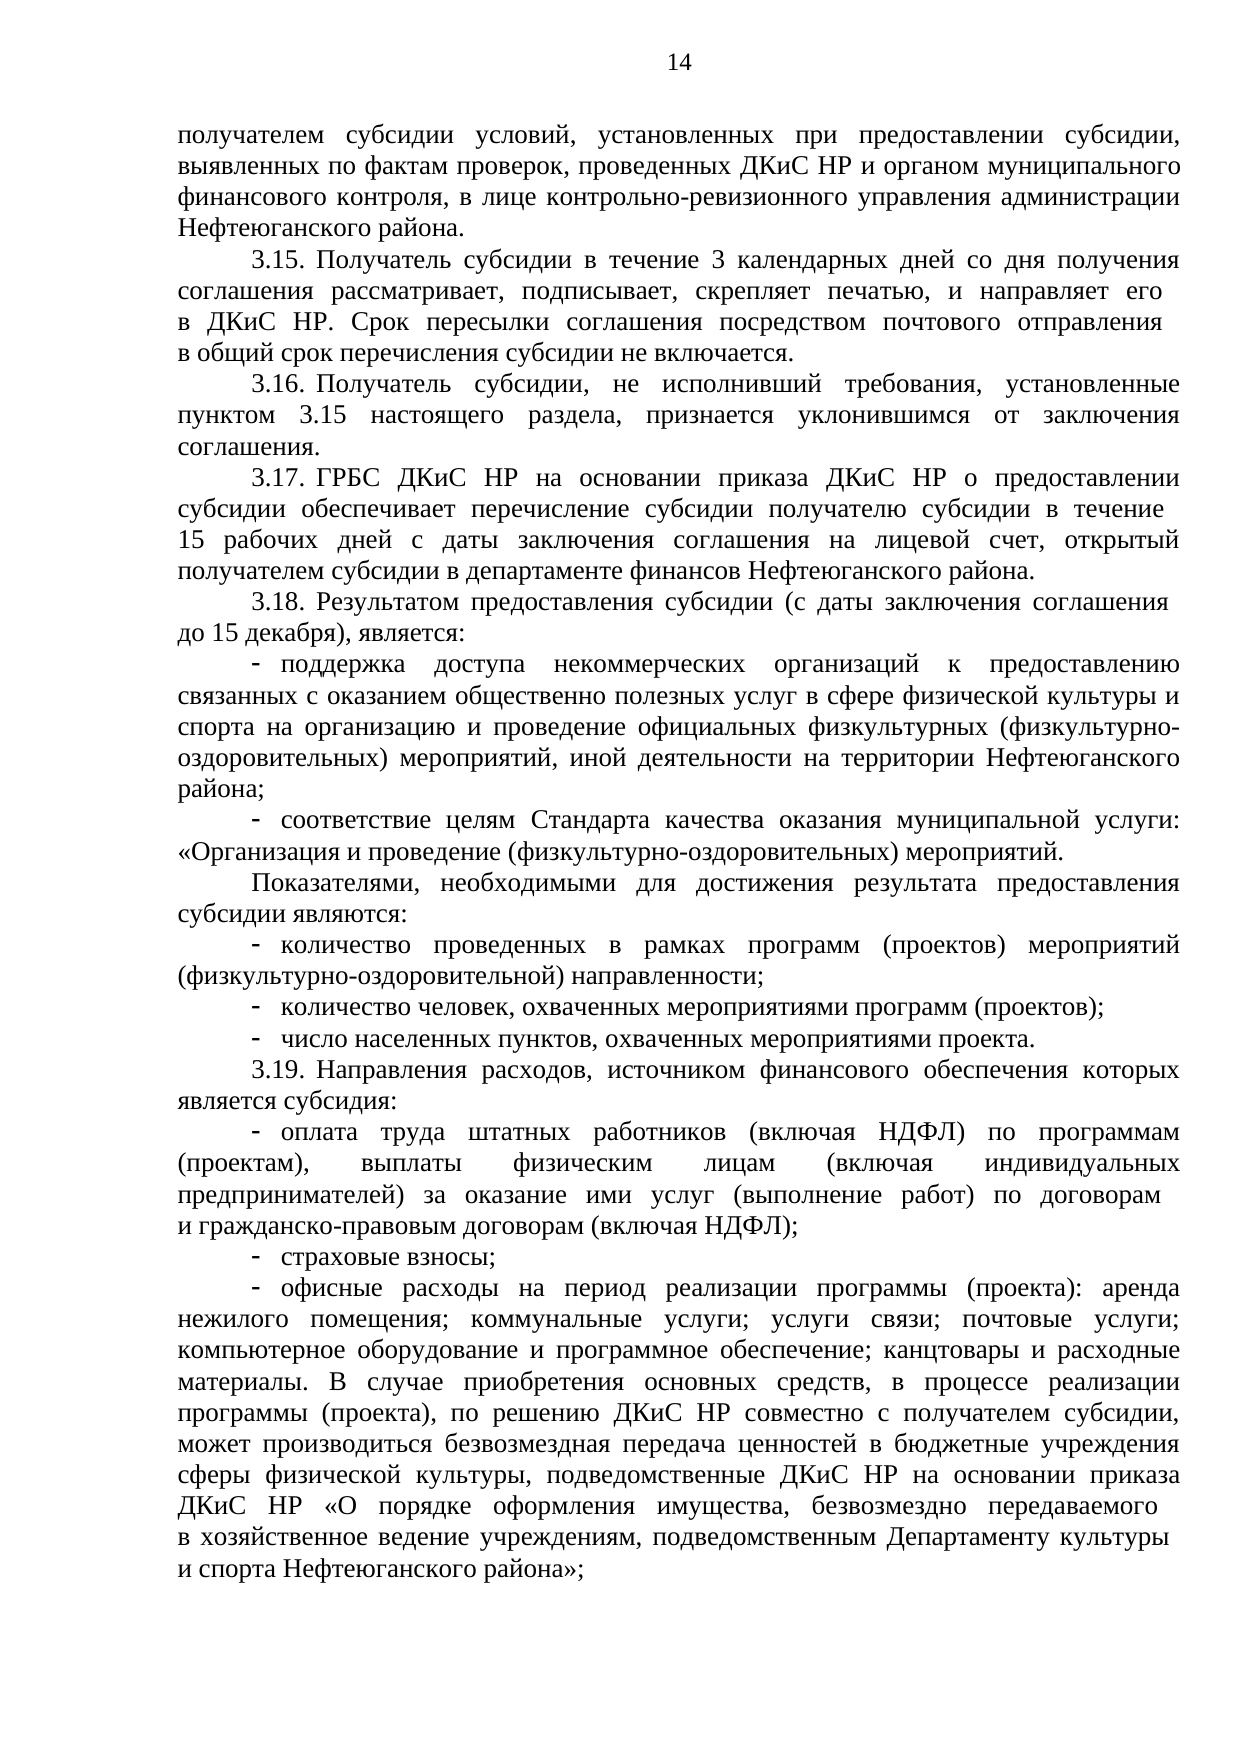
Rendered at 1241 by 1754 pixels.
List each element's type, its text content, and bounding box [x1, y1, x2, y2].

list страховые взносы; [177, 1240, 1181, 1271]
list Получатель субсидии, не исполнивший требования, установленные пунктом 3.15 настоящего раздела, признается уклонившимся от заключения соглашения. [177, 367, 1181, 461]
list ГРБС ДКиС НР на основании приказа ДКиС НР о предоставлении субсидии обеспечивает перечисление субсидии получателю субсидии в течение 15 рабочих дней с даты заключения соглашения на лицевой счет, открытый получателем субсидии в департаменте финансов Нефтеюганского района. [177, 461, 1181, 585]
list Направления расходов, источником финансового обеспечения которых является субсидия: [177, 1053, 1181, 1115]
list число населенных пунктов, охваченных мероприятиями проекта. [177, 1022, 1181, 1053]
list Получатель субсидии в течение 3 календарных дней со дня получения соглашения рассматривает, подписывает, скрепляет печатью, и направляет его в ДКиС НР. Срок пересылки соглашения посредством почтового отправления в общий срок перечисления субсидии не включается. [177, 243, 1181, 367]
list поддержка доступа некоммерческих организаций к предоставлению связанных с оказанием общественно полезных услуг в сфере физической культуры и спорта на организацию и проведение официальных физкультурных (физкультурно-оздоровительных) мероприятий, иной деятельности на территории Нефтеюганского района; [177, 648, 1181, 803]
list Результатом предоставления субсидии (с даты заключения соглашения до 15 декабря), является: [177, 585, 1181, 648]
list оплата труда штатных работников (включая НДФЛ) по программам (проектам), выплаты физическим лицам (включая индивидуальных предпринимателей) за оказание ими услуг (выполнение работ) по договорам и гражданско-правовым договорам (включая НДФЛ); [177, 1115, 1181, 1240]
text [177, 118, 1181, 243]
text Показателями, необходимыми для достижения результата предоставления субсидии являются: [177, 866, 1181, 928]
list количество человек, охваченных мероприятиями программ (проектов); [177, 991, 1181, 1022]
list офисные расходы на период реализации программы (проекта): аренда нежилого помещения; коммунальные услуги; услуги связи; почтовые услуги; компьютерное оборудование и программное обеспечение; канцтовары и расходные материалы. В случае приобретения основных средств, в процессе реализации программы (проекта), по решению ДКиС НР совместно с получателем субсидии, может производиться безвозмездная передача ценностей в бюджетные учреждения сферы физической культуры, подведомственные ДКиС НР на основании приказа ДКиС НР «О порядке оформления имущества, безвозмездно передаваемого в хозяйственное ведение учреждениям, подведомственным Департаменту культуры и спорта Нефтеюганского района»; [177, 1271, 1181, 1583]
list количество проведенных в рамках программ (проектов) мероприятий (физкультурно-оздоровительной) направленности; [177, 928, 1181, 991]
list соответствие целям Стандарта качества оказания муниципальной услуги: «Организация и проведение (физкультурно-оздоровительных) мероприятий. [177, 803, 1181, 866]
